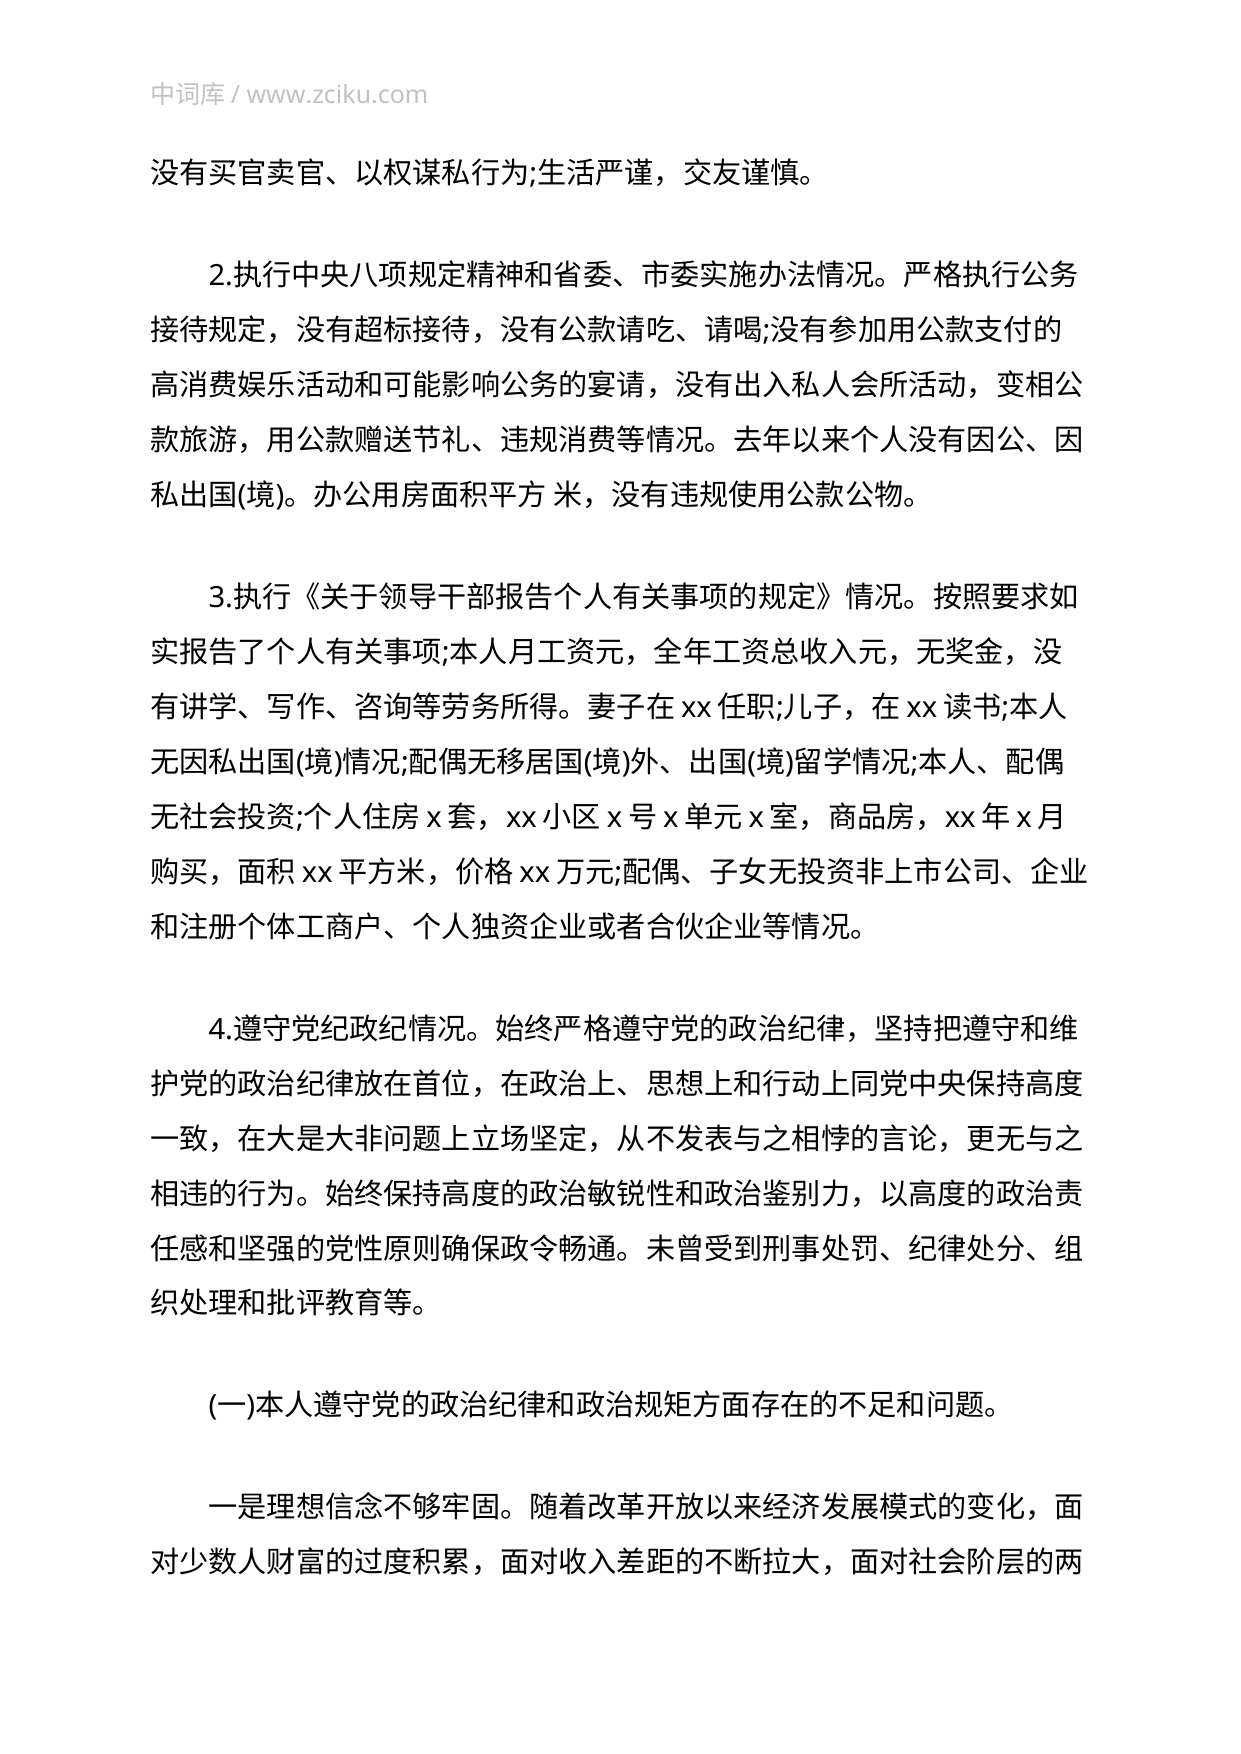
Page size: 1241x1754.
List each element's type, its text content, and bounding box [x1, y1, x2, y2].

text (一)本人遵守党的政治纪律和政治规矩方面存在的不足和问题。 [150, 1382, 1090, 1424]
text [150, 150, 1090, 192]
text 4.遵守党纪政纪情况。始终严格遵守党的政治纪律，坚持把遵守和维护党的政治纪律放在首位，在政治上、思想上和行动上同党中央保持高度一致，在大是大非问题上立场坚定，从不发表与之相悖的言论，更无与之相违的行为。始终保持高度的政治敏锐性和政治鉴别力，以高度的政治责任感和坚强的党性原则确保政令畅通。未曾受到刑事处罚、纪律处分、组织处理和批评教育等。 [150, 1006, 1090, 1322]
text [150, 1484, 1090, 1581]
text 2.执行中央八项规定精神和省委、市委实施办法情况。严格执行公务接待规定，没有超标接待，没有公款请吃、请喝;没有参加用公款支付的高消费娱乐活动和可能影响公务的宴请，没有出入私人会所活动，变相公款旅游，用公款赠送节礼、违规消费等情况。去年以来个人没有因公、因私出国(境)。办公用房面积平方 米，没有违规使用公款公物。 [150, 252, 1090, 514]
text 3.执行《关于领导干部报告个人有关事项的规定》情况。按照要求如实报告了个人有关事项;本人月工资元，全年工资总收入元，无奖金，没有讲学、写作、咨询等劳务所得。妻子在xx任职;儿子，在xx读书;本人无因私出国(境)情况;配偶无移居国(境)外、出国(境)留学情况;本人、配偶无社会投资;个人住房x套，xx小区x号x单元x室，商品房，xx年x月购买，面积xx平方米，价格xx万元;配偶、子女无投资非上市公司、企业和注册个体工商户、个人独资企业或者合伙企业等情况。 [150, 574, 1090, 946]
